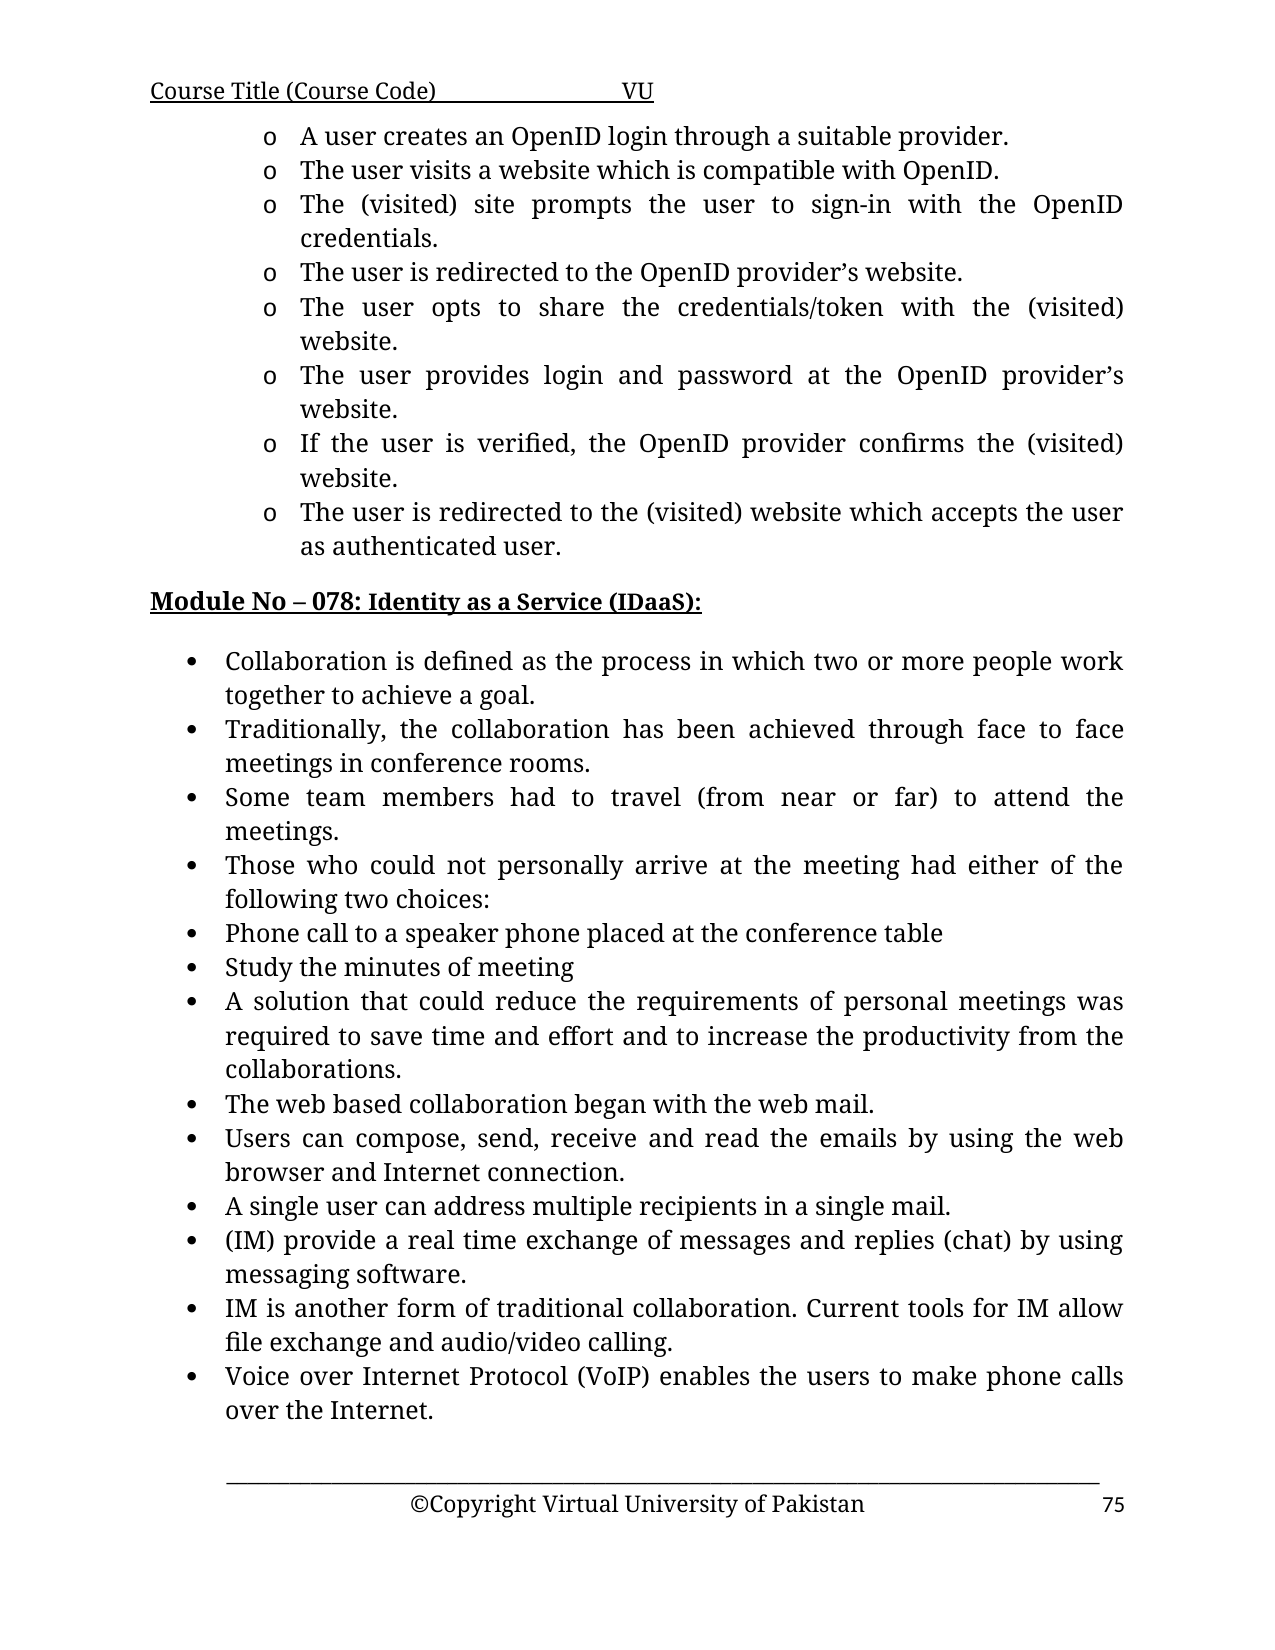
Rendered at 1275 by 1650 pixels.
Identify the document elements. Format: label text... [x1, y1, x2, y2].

list A solution that could reduce the requirements of personal meetings was required to save time and effort and to increase the productivity from the collaborations. [187, 984, 1125, 1086]
list Those who could not personally arrive at the meeting had either of the following two choices: [187, 848, 1125, 916]
list The user provides login and password at the OpenID provider’s website. [262, 358, 1125, 426]
list Phone call to a speaker phone placed at the conference table [187, 916, 1125, 950]
list The web based collaboration began with the web mail. [187, 1086, 1125, 1120]
text Module No – 078: Identity as a Service (IDaaS): [150, 583, 1125, 617]
list If the user is verified, the OpenID provider confirms the (visited) website. [262, 426, 1125, 494]
list Some team members had to travel (from near or far) to attend the meetings. [187, 780, 1125, 848]
list The user is redirected to the OpenID provider’s website. [262, 255, 1125, 289]
list Users can compose, send, receive and read the emails by using the web browser and Internet connection. [187, 1120, 1125, 1188]
list The user is redirected to the (visited) website which accepts the user as authenticated user. [262, 494, 1125, 563]
list A single user can address multiple recipients in a single mail. [187, 1188, 1125, 1222]
list A user creates an OpenID login through a suitable provider. [262, 118, 1125, 152]
list The (visited) site prompts the user to sign-in with the OpenID credentials. [262, 187, 1125, 255]
list Voice over Internet Protocol (VoIP) enables the users to make phone calls over the Internet. [187, 1359, 1125, 1427]
list IM is another form of traditional collaboration. Current tools for IM allow file exchange and audio/video calling. [187, 1291, 1125, 1359]
list Study the minutes of meeting [187, 950, 1125, 984]
list Traditionally, the collaboration has been achieved through face to face meetings in conference rooms. [187, 712, 1125, 780]
list The user opts to share the credentials/token with the (visited) website. [262, 289, 1125, 358]
list Collaboration is defined as the process in which two or more people work together to achieve a goal. [187, 643, 1125, 712]
list (IM) provide a real time exchange of messages and replies (chat) by using messaging software. [187, 1222, 1125, 1291]
list The user visits a website which is compatible with OpenID. [262, 152, 1125, 187]
